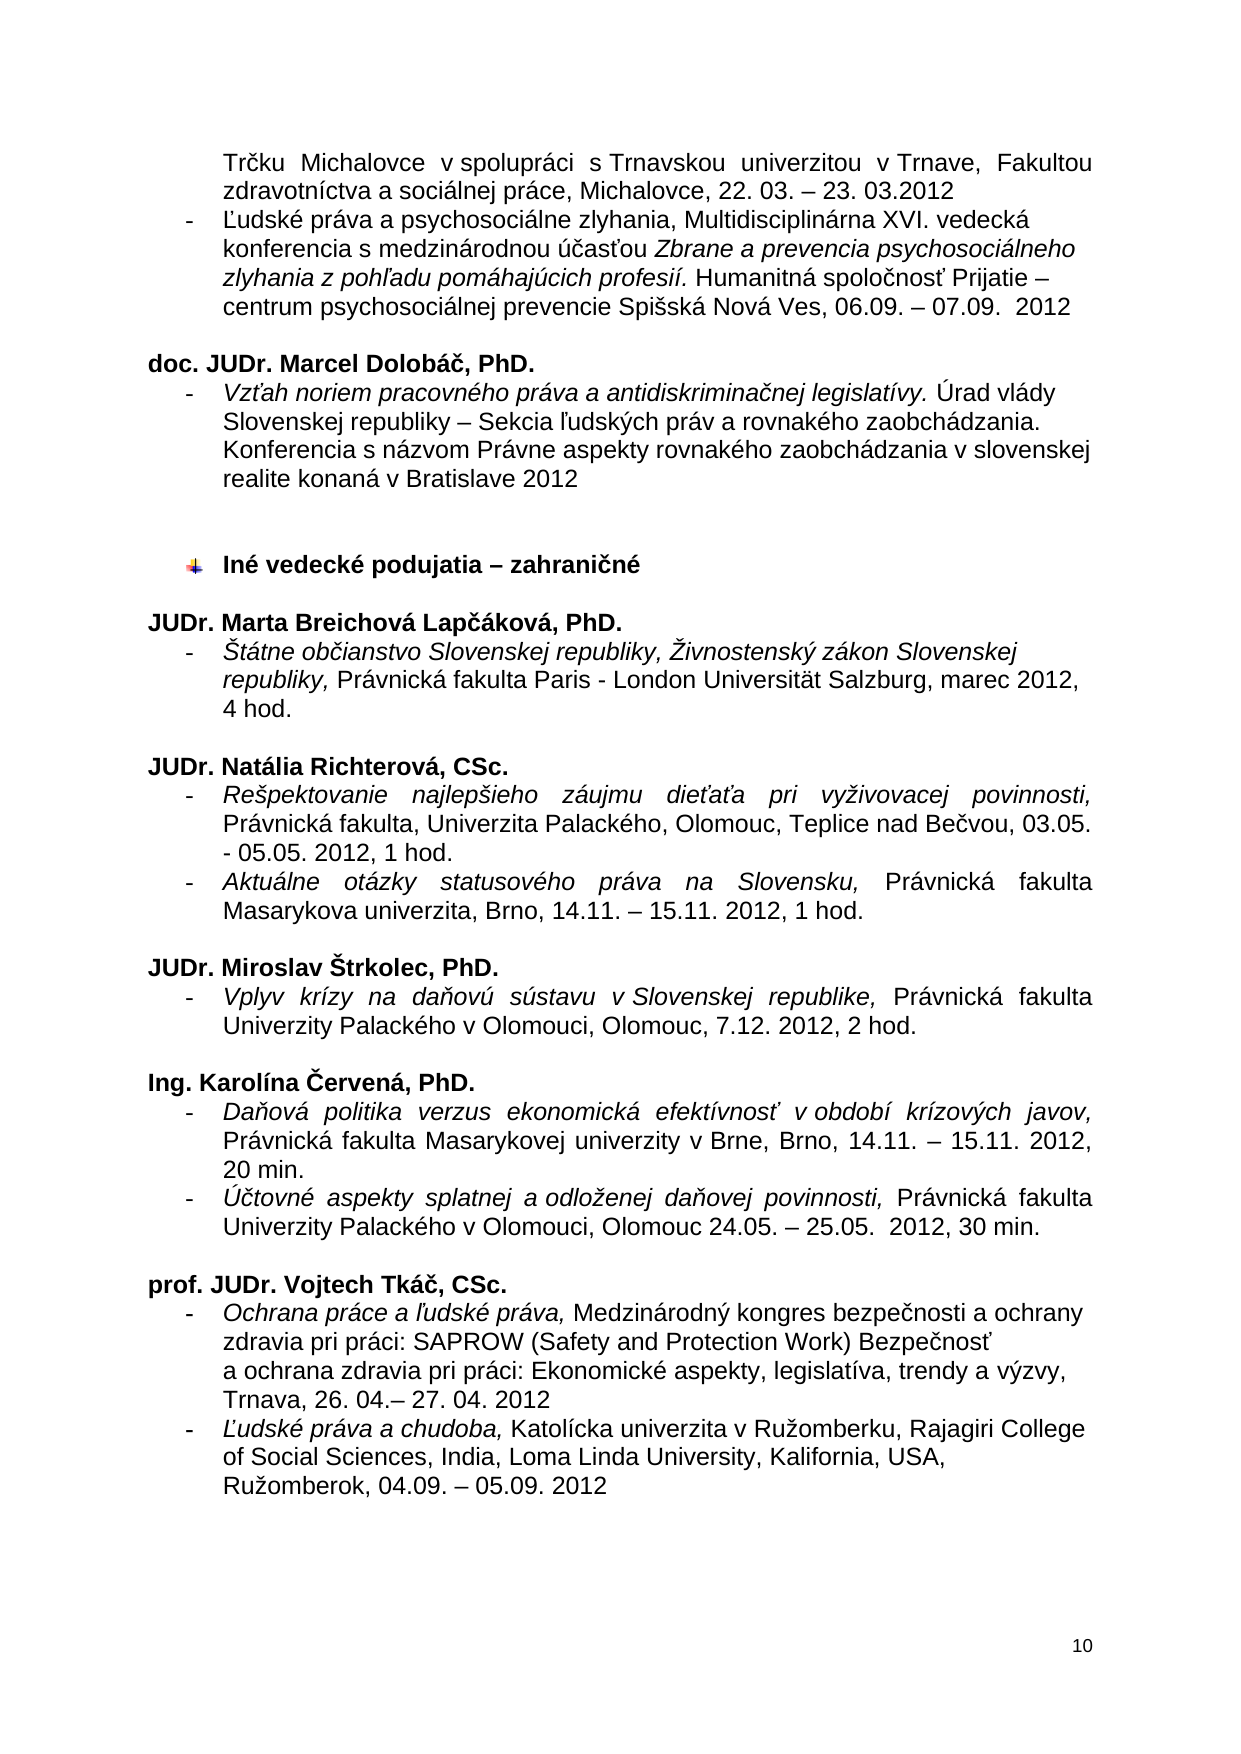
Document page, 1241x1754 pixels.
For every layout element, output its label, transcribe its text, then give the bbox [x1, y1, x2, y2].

list Iné vedecké podujatia – zahraničné [185, 550, 1093, 579]
text JUDr. Natália Richterová, CSc. [148, 752, 1093, 780]
text JUDr. Marta Breichová Lapčáková, PhD. [148, 608, 1093, 637]
list Daňová politika verzus ekonomická efektívnosť v období krízových javov, Právnická fakulta Masarykovej univerzity v Brne, Brno, 14.11. – 15.11. 2012, 20 min. [185, 1097, 1093, 1183]
list Vzťah noriem pracovného práva a antidiskriminačnej legislatívy. Úrad vlády Slovenskej republiky – Sekcia ľudských práv a rovnakého zaobchádzania. Konferencia s názvom Právne aspekty rovnakého zaobchádzania v slovenskej realite konaná v Bratislave 2012 [185, 378, 1093, 493]
list Rešpektovanie najlepšieho záujmu dieťaťa pri vyživovacej povinnosti, Právnická fakulta, Univerzita Palackého, Olomouc, Teplice nad Bečvou, 03.05. - 05.05. 2012, 1 hod. [185, 780, 1093, 867]
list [185, 148, 1093, 205]
list Aktuálne otázky statusového práva na Slovensku, Právnická fakulta Masarykova univerzita, Brno, 14.11. – 15.11. 2012, 1 hod. [185, 867, 1093, 924]
list Účtovné aspekty splatnej a odloženej daňovej povinnosti, Právnická fakulta Univerzity Palackého v Olomouci, Olomouc 24.05. – 25.05. 2012, 30 min. [185, 1183, 1093, 1241]
list Ochrana práce a ľudské práva, Medzinárodný kongres bezpečnosti a ochrany zdravia pri práci: SAPROW (Safety and Protection Work) Bezpečnosť a ochrana zdravia pri práci: Ekonomické aspekty, legislatíva, trendy a výzvy, Trnava, 26. 04.– 27. 04. 2012 [185, 1298, 1093, 1413]
list Ľudské práva a psychosociálne zlyhania, Multidisciplinárna XVI. vedecká konferencia s medzinárodnou účasťou Zbrane a prevencia psychosociálneho zlyhania z pohľadu pomáhajúcich profesií. Humanitná spoločnosť Prijatie – centrum psychosociálnej prevencie Spišská Nová Ves, 06.09. – 07.09. 2012 [185, 205, 1093, 320]
picture [186, 557, 203, 574]
text prof. JUDr. Vojtech Tkáč, CSc. [148, 1270, 1093, 1298]
text Ing. Karolína Červená, PhD. [148, 1068, 1093, 1097]
list Vplyv krízy na daňovú sústavu v Slovenskej republike, Právnická fakulta Univerzity Palackého v Olomouci, Olomouc, 7.12. 2012, 2 hod. [185, 982, 1093, 1039]
list Ľudské práva a chudoba, Katolícka univerzita v Ružomberku, Rajagiri College of Social Sciences, India, Loma Linda University, Kalifornia, USA, Ružomberok, 04.09. – 05.09. 2012 [185, 1413, 1093, 1500]
text JUDr. Miroslav Štrkolec, PhD. [148, 953, 1093, 982]
list Štátne občianstvo Slovenskej republiky, Živnostenský zákon Slovenskej republiky, Právnická fakulta Paris - London Universität Salzburg, marec 2012, 4 hod. [185, 637, 1093, 723]
text doc. JUDr. Marcel Dolobáč, PhD. [148, 349, 1093, 378]
